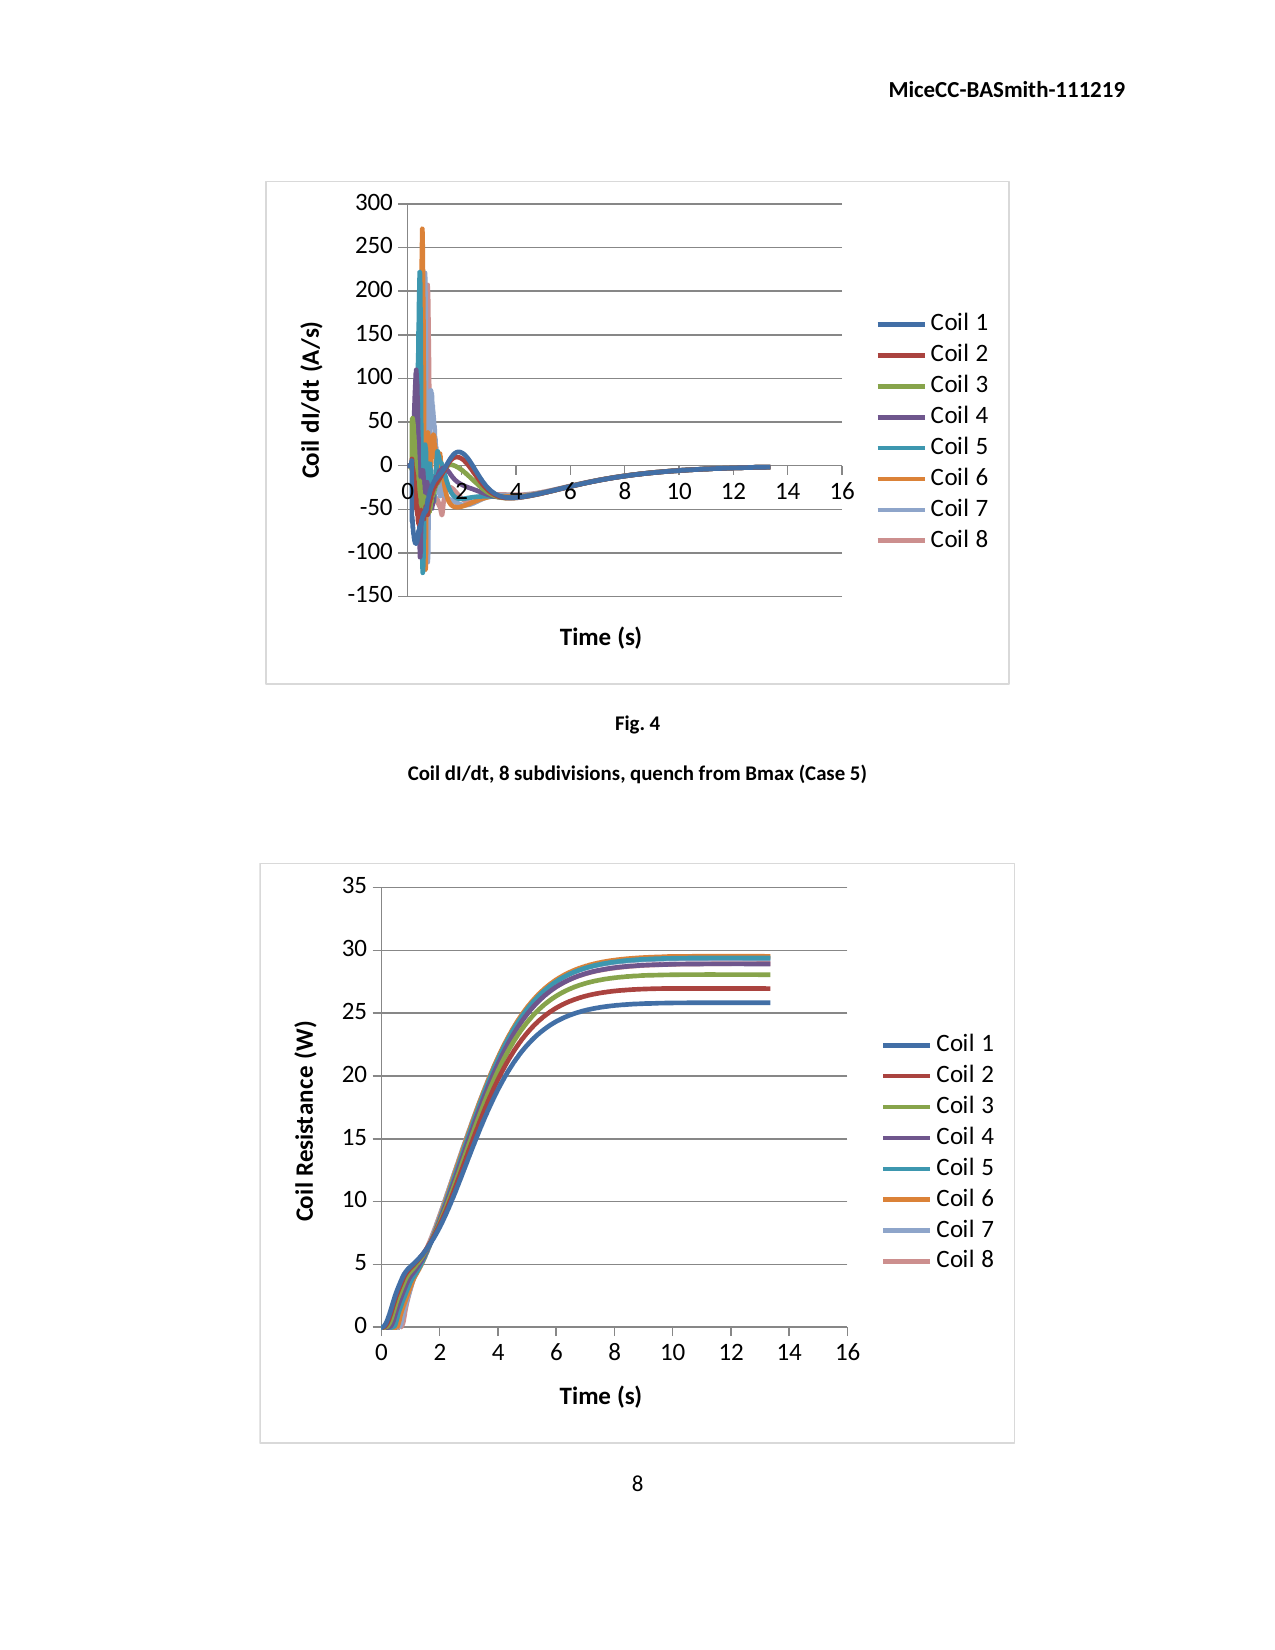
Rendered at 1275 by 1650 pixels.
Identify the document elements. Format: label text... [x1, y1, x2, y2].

text Coil dI/dt, 8 subdivisions, quench from Bmax (Case 5) [150, 760, 1125, 785]
text Fig. 4 [150, 710, 1125, 735]
